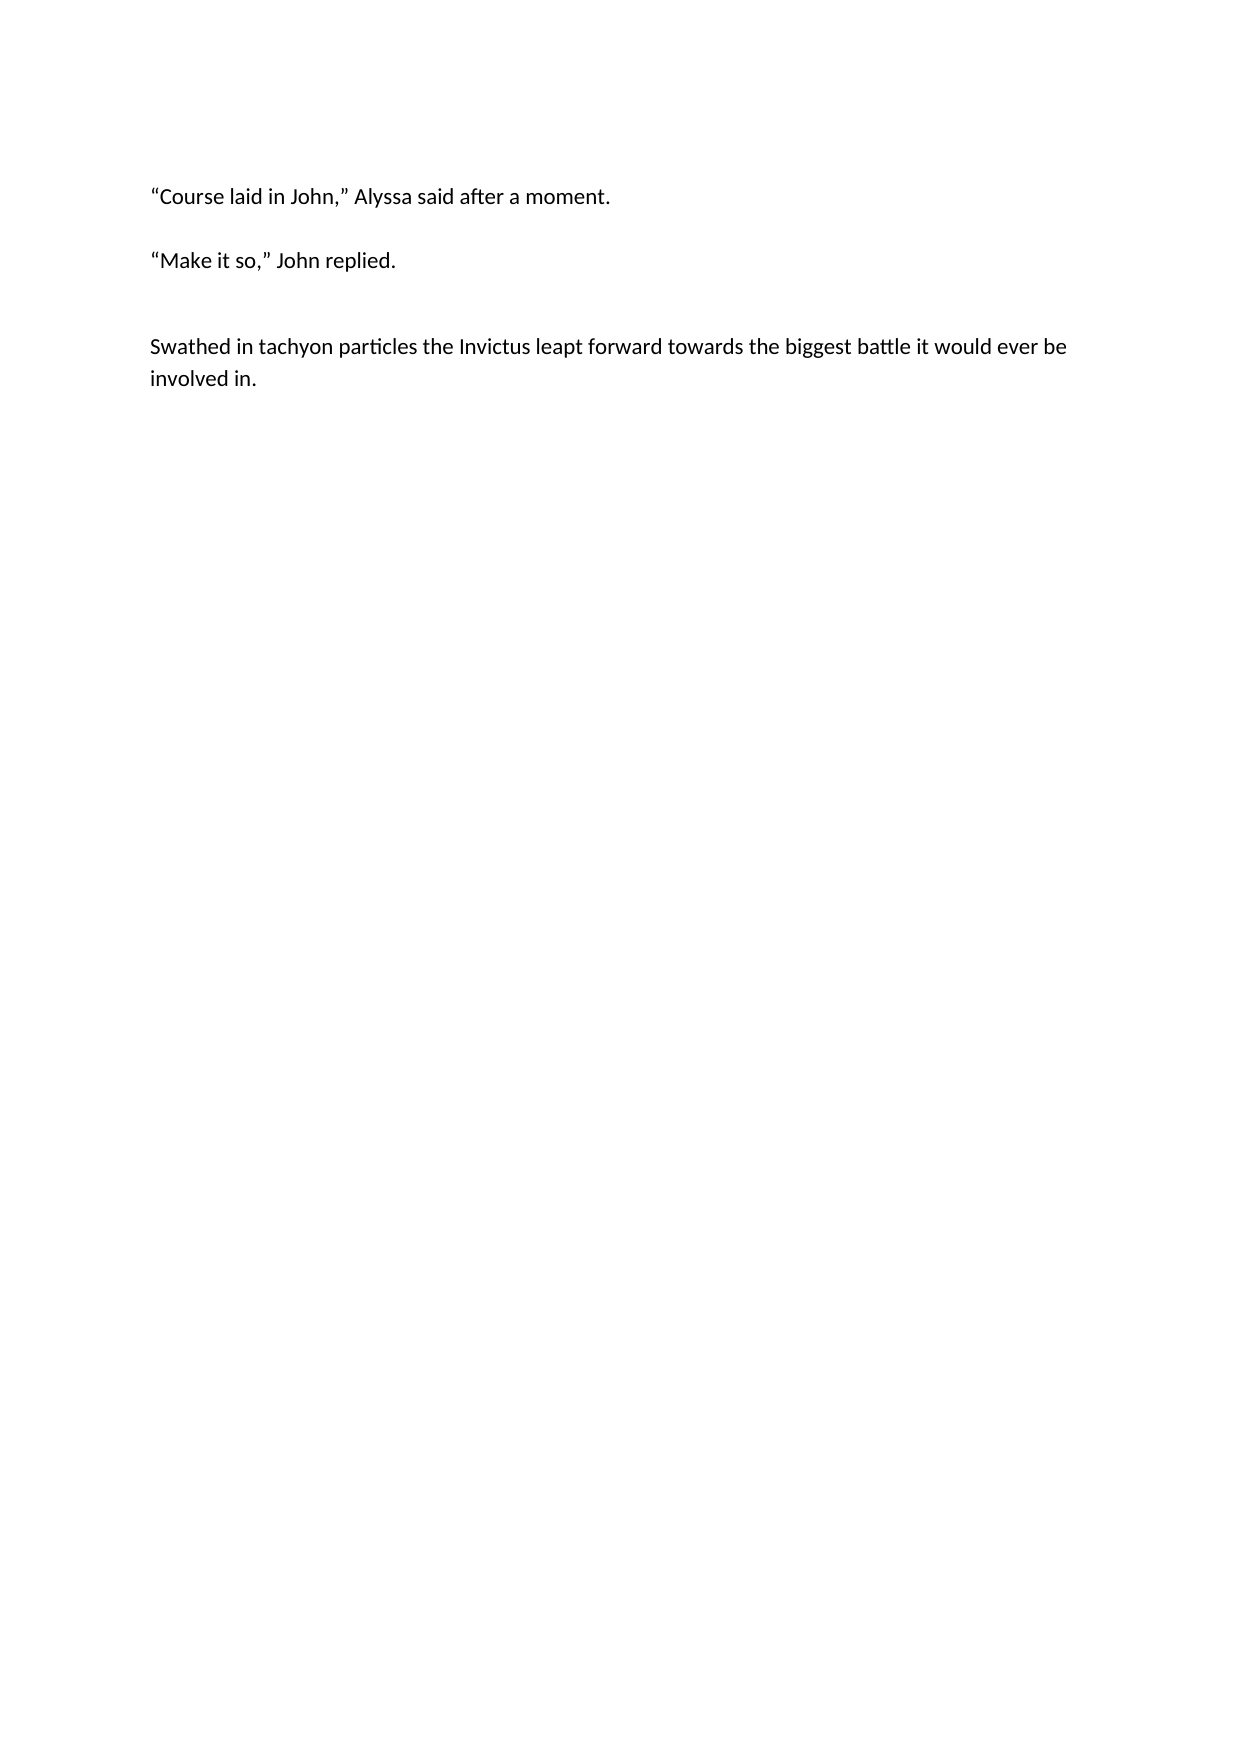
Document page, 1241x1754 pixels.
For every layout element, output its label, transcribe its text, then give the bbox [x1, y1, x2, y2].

text Swathed in tachyon particles the Invictus leapt forward towards the biggest battle it would ever be involved in. [150, 299, 1090, 392]
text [150, 150, 1090, 274]
